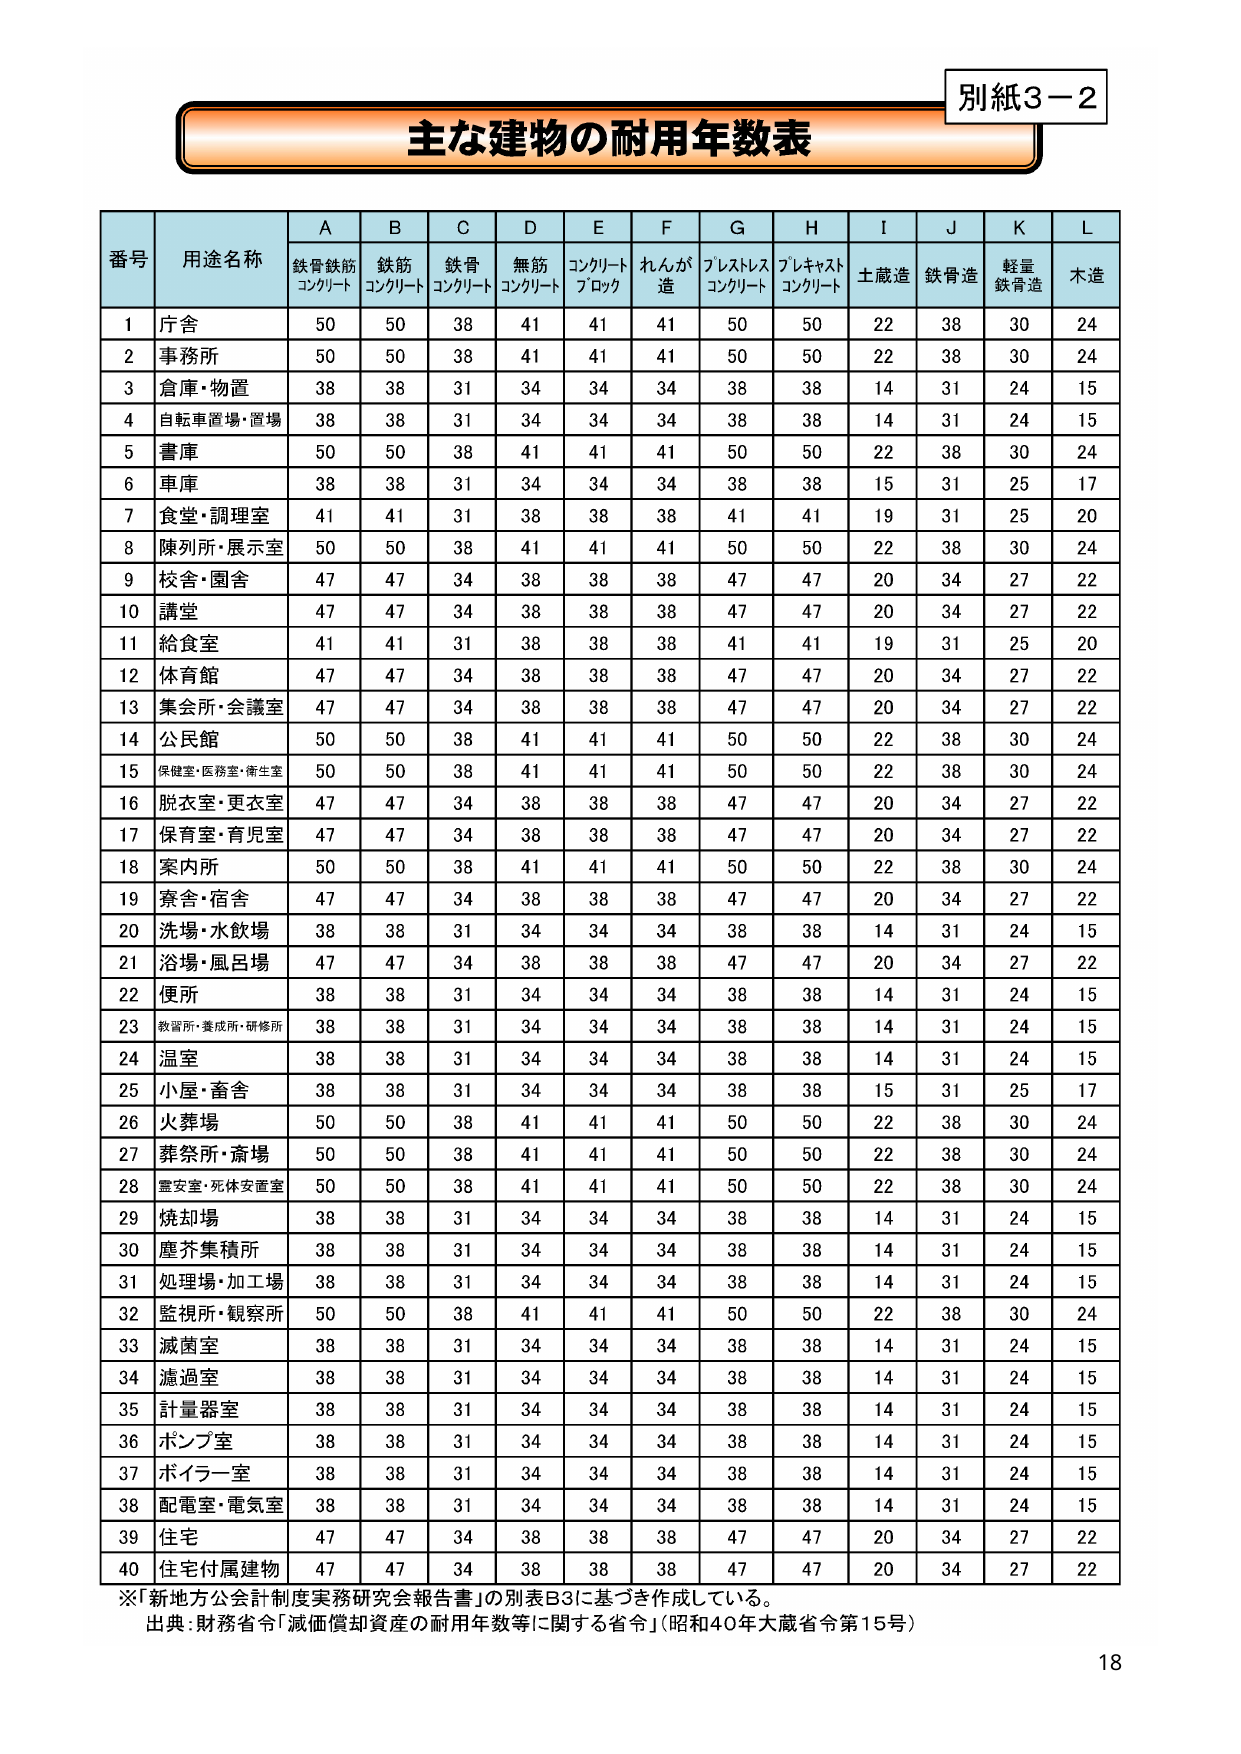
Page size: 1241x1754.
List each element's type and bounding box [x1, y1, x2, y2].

picture [82, 47, 1158, 1646]
